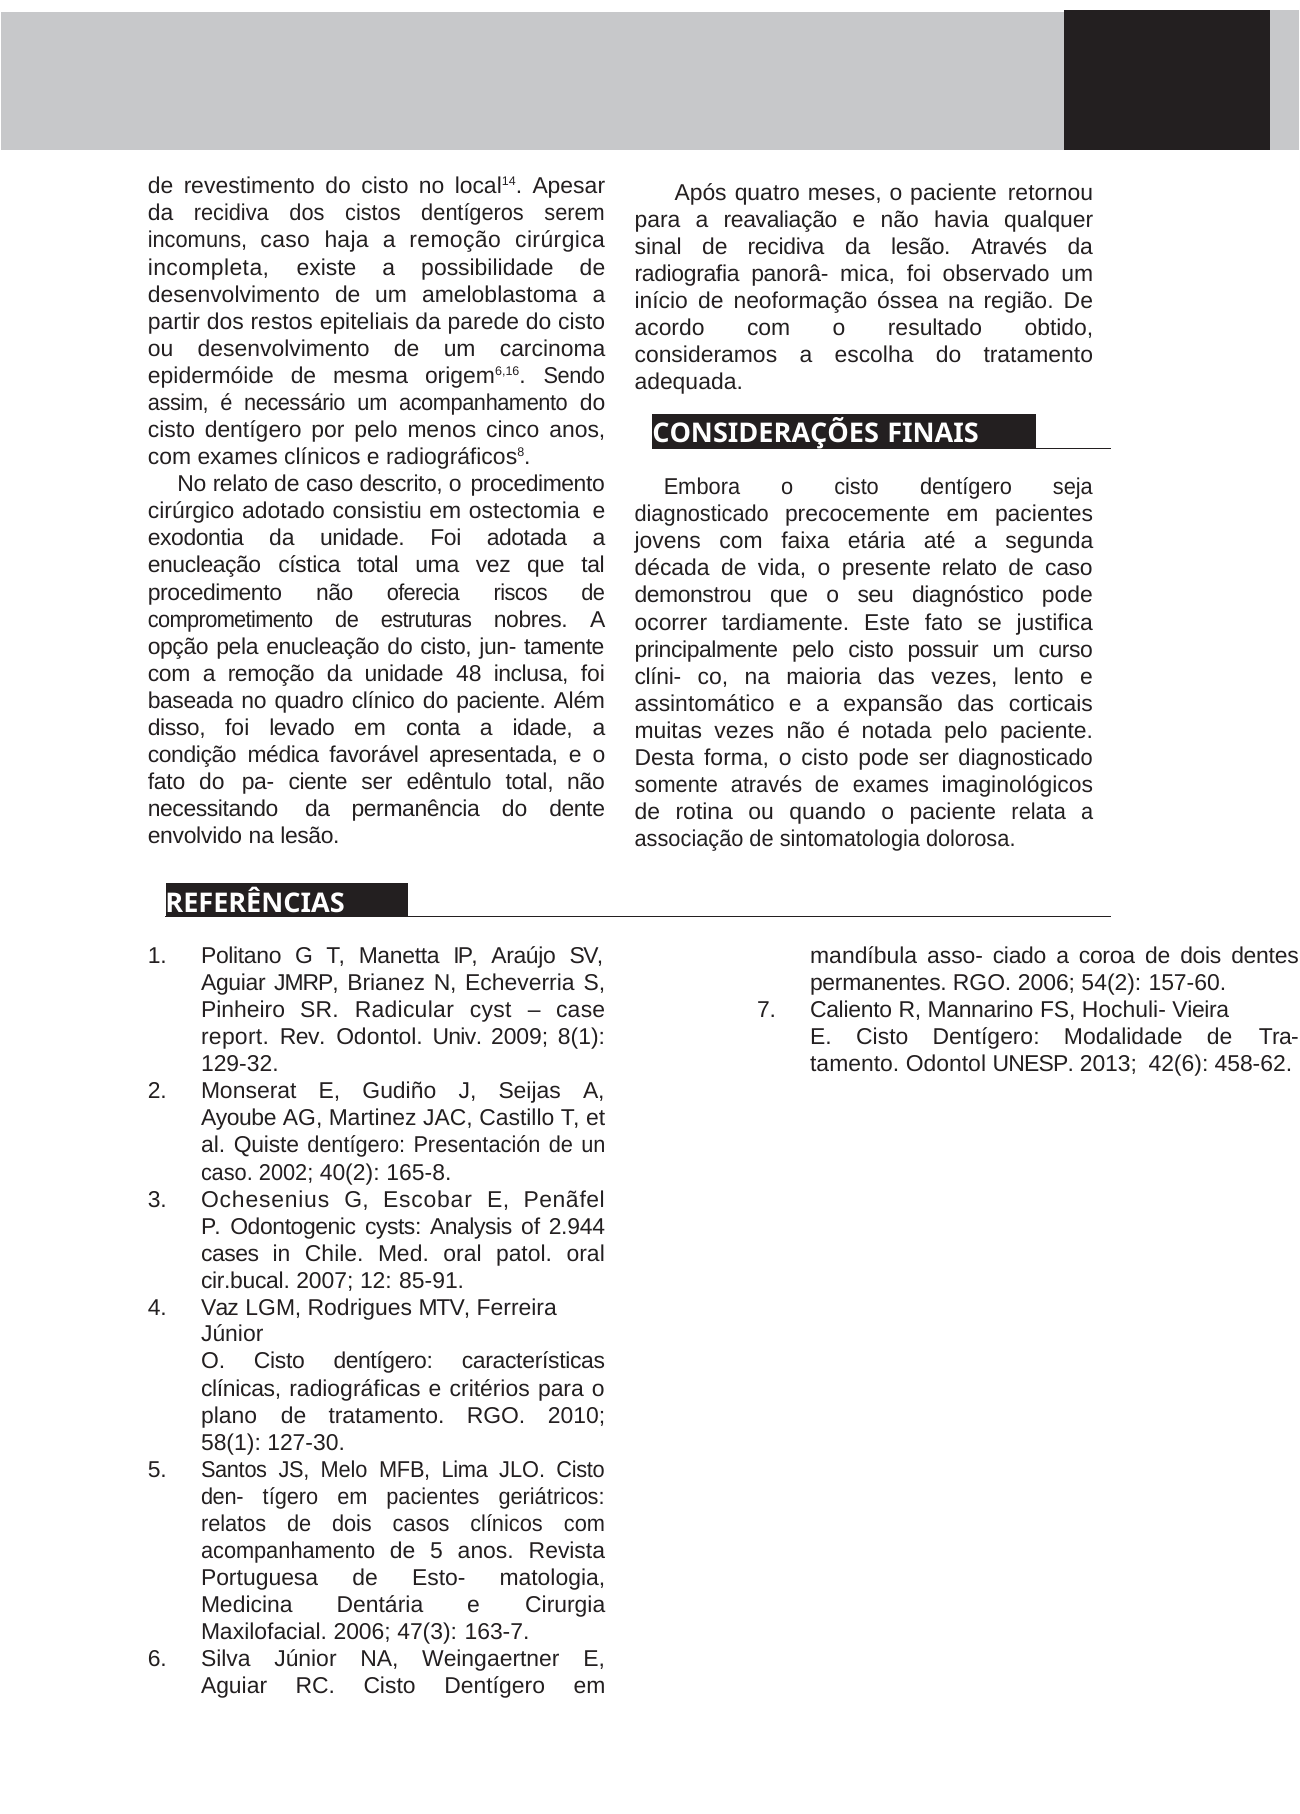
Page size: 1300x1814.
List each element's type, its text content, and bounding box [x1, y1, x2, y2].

list Silva Júnior NA, Weingaertner E, Aguiar RC. Cisto Dentígero em mandíbula asso- ciado a coroa de dois dentes permanentes. RGO. 2006; 54(2): 157-60. [148, 1645, 605, 1699]
list Vaz LGM, Rodrigues MTV, Ferreira Júnior [148, 1294, 605, 1347]
text de revestimento do cisto no local14. Apesar da recidiva dos cistos dentígeros serem incomuns, caso haja a remoção cirúrgica incompleta, existe a possibilidade de desenvolvimento de um ameloblastoma a partir dos restos epiteliais da parede do cisto ou desenvolvimento de um carcinoma epidermóide de mesma origem6,16. Sendo assim, é necessário um acompanhamento do cisto dentígero por pelo menos cinco anos, com exames clínicos e radiográficos8. [148, 172, 605, 469]
list Silva Júnior NA, Weingaertner E, Aguiar RC. Cisto Dentígero em mandíbula asso- ciado a coroa de dois dentes permanentes. RGO. 2006; 54(2): 157-60. [757, 942, 1299, 995]
text O. Cisto dentígero: características clínicas, radiográficas e critérios para o plano de tratamento. RGO. 2010; 58(1): 127-30. [201, 1347, 605, 1455]
text Após quatro meses, o paciente retornou para a reavaliação e não havia qualquer sinal de recidiva da lesão. Através da radiografia panorâ- mica, foi observado um início de neoformação óssea na região. De acordo com o resultado obtido, consideramos a escolha do tratamento adequada. [634, 179, 1093, 394]
list Politano G T, Manetta IP, Araújo SV, Aguiar JMRP, Brianez N, Echeverria S, Pinheiro SR. Radicular cyst – case report. Rev. Odontol. Univ. 2009; 8(1): 129-32. [148, 942, 605, 1077]
list Caliento R, Mannarino FS, Hochuli- Vieira [757, 996, 1299, 1022]
text Embora o cisto dentígero seja diagnosticado precocemente em pacientes jovens com faixa etária até a segunda década de vida, o presente relato de caso demonstrou que o seu diagnóstico pode ocorrer tardiamente. Este fato se justifica principalmente pelo cisto possuir um curso clíni- co, na maioria das vezes, lento e assintomático e a expansão das corticais muitas vezes não é notada pelo paciente. Desta forma, o cisto pode ser diagnosticado somente através de exames imaginológicos de rotina ou quando o paciente relata a associação de sintomatologia dolorosa. [634, 473, 1093, 851]
list Ochesenius G, Escobar E, Penãfel P. Odontogenic cysts: Analysis of 2.944 cases in Chile. Med. oral patol. oral cir.bucal. 2007; 12: 85-91. [148, 1186, 605, 1293]
list Monserat E, Gudiño J, Seijas A, Ayoube AG, Martinez JAC, Castillo T, et al. Quiste dentígero: Presentación de un caso. 2002; 40(2): 165-8. [148, 1077, 605, 1185]
list Santos JS, Melo MFB, Lima JLO. Cisto den- tígero em pacientes geriátricos: relatos de dois casos clínicos com acompanhamento de 5 anos. Revista Portuguesa de Esto- matologia, Medicina Dentária e Cirurgia Maxilofacial. 2006; 47(3): 163-7. [148, 1456, 605, 1644]
text No relato de caso descrito, o procedimento cirúrgico adotado consistiu em ostectomia e exodontia da unidade. Foi adotada a enucleação cística total uma vez que tal procedimento não oferecia riscos de comprometimento de estruturas nobres. A opção pela enucleação do cisto, jun- tamente com a remoção da unidade 48 inclusa, foi baseada no quadro clínico do paciente. Além disso, foi levado em conta a idade, a condição médica favorável apresentada, e o fato do pa- ciente ser edêntulo total, não necessitando da permanência do dente envolvido na lesão. [148, 470, 605, 848]
text E. Cisto Dentígero: Modalidade de Tra- tamento. Odontol UNESP. 2013; 42(6): 458-62. [810, 1023, 1299, 1077]
